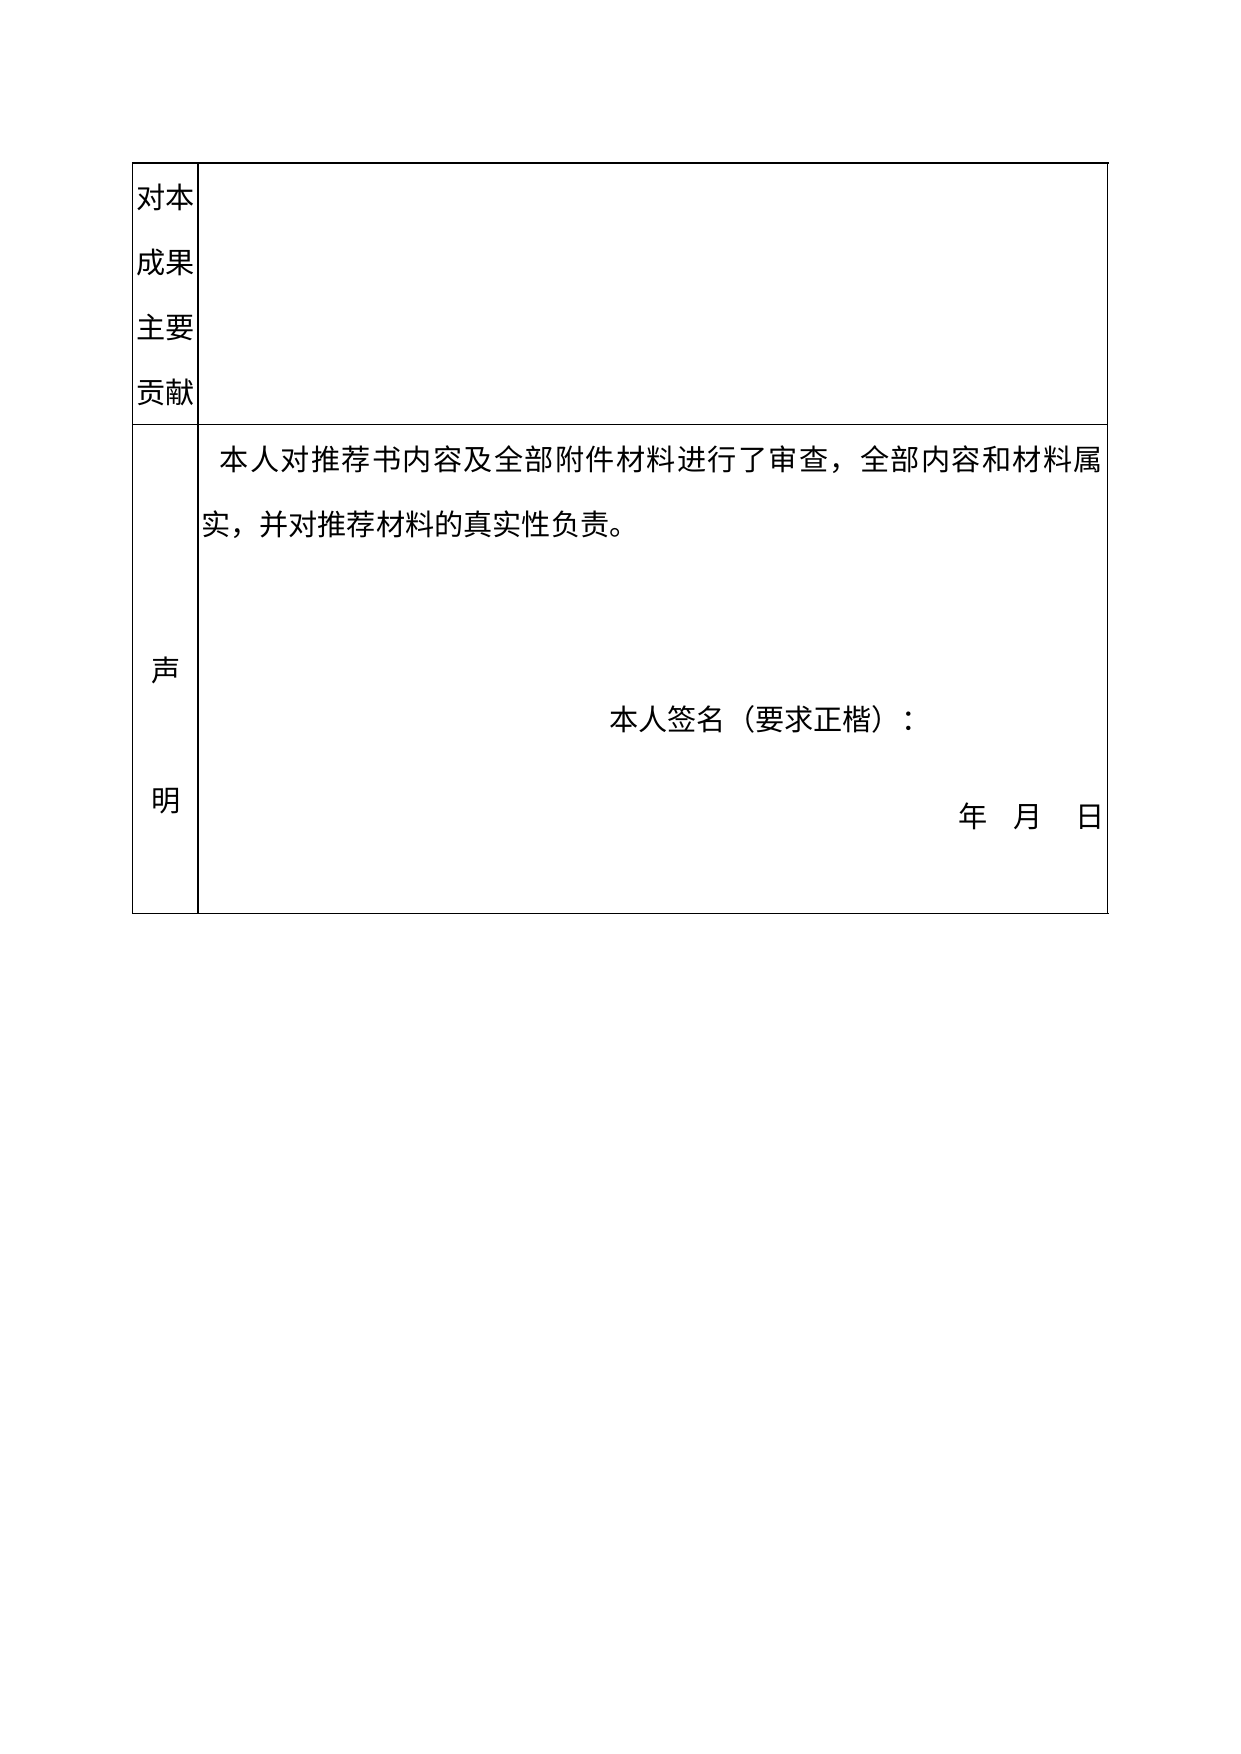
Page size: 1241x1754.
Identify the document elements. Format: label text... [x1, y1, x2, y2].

table_cell [199, 164, 1107, 423]
table_cell 对本成果 主要贡献 [133, 164, 197, 423]
table_cell 声 明 [133, 425, 197, 913]
table_cell 本人对推荐书内容及全部附件材料进行了审查，全部内容和材料属实，并对推荐材料的真实性负责。 本人签名（要求正楷）： 年 月 日 [199, 425, 1107, 913]
